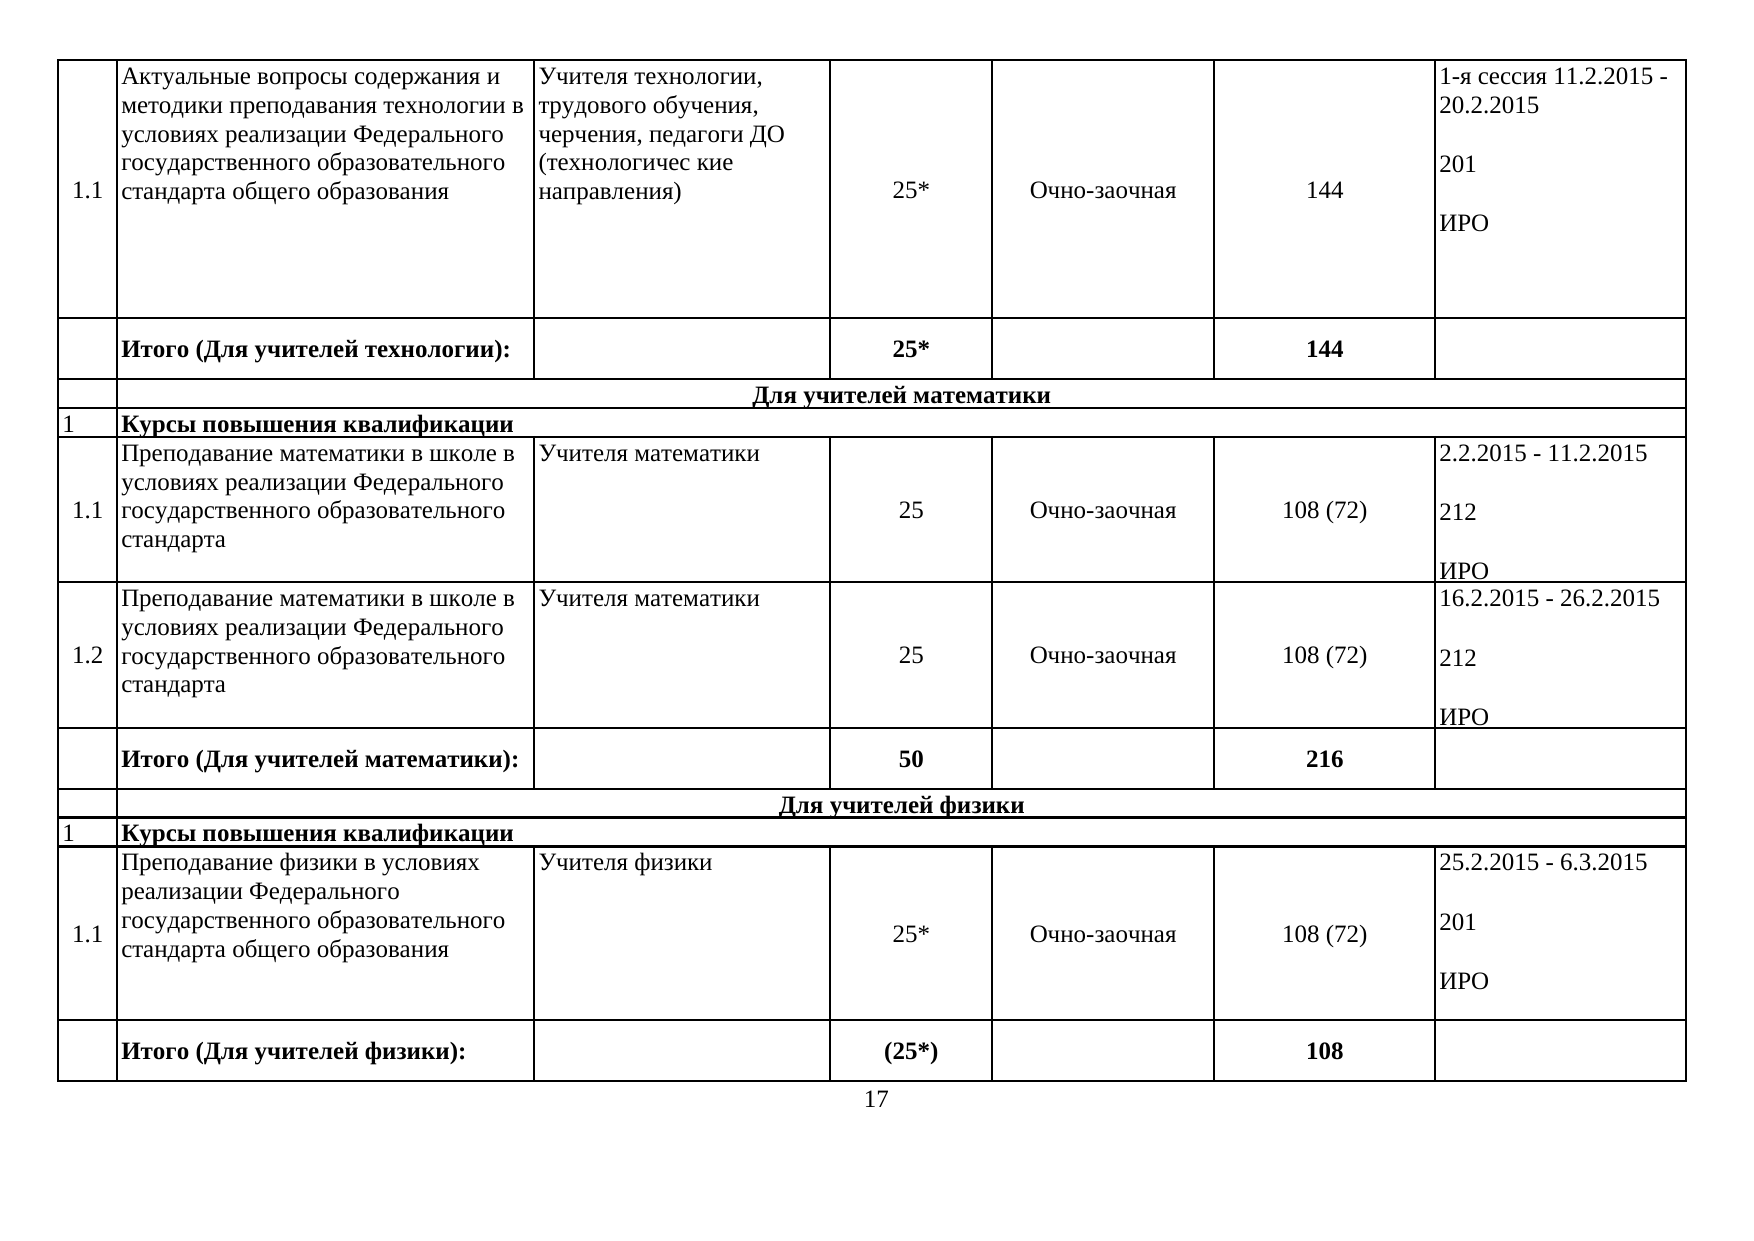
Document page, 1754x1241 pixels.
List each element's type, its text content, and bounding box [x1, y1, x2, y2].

table_cell 16.2.2015 - 26.2.2015 212 ИРО [1436, 583, 1685, 727]
table_cell [59, 319, 116, 378]
table_header 1.1 [59, 61, 116, 317]
table_header 1-я сессия 11.2.2015 - 20.2.2015 201 ИРО [1436, 61, 1685, 317]
table_cell Очно-заочная [993, 438, 1213, 581]
table_cell Курсы повышения квалификации [118, 409, 1685, 436]
table_cell Итого (Для учителей технологии): [118, 319, 533, 378]
table_cell 25* [831, 319, 991, 378]
table_cell 25 [831, 438, 991, 581]
table_cell 1 [59, 819, 116, 845]
table_header 25* [831, 61, 991, 317]
table_header Очно-заочная [993, 61, 1213, 317]
table_cell [993, 729, 1213, 788]
table_cell Учителя физики [535, 848, 829, 1019]
table_cell 2.2.2015 - 11.2.2015 212 ИРО [1436, 438, 1685, 581]
table_cell [59, 1021, 116, 1080]
table_cell [535, 319, 829, 378]
table_cell 144 [1215, 319, 1434, 378]
table_cell 25* [831, 848, 991, 1019]
table_cell [535, 1021, 829, 1080]
table_cell 25.2.2015 - 6.3.2015 201 ИРО [1436, 848, 1685, 1019]
table_cell [59, 729, 116, 788]
table_cell [535, 729, 829, 788]
table_cell Преподавание математики в школе в условиях реализации Федерального государственного образовательного стандарта [118, 438, 533, 581]
table_cell [59, 790, 116, 816]
table_cell Учителя математики [535, 438, 829, 581]
table_cell 1.1 [59, 848, 116, 1019]
table_cell Итого (Для учителей физики): [118, 1021, 533, 1080]
table_cell Очно-заочная [993, 583, 1213, 727]
table_cell Учителя математики [535, 583, 829, 727]
table_cell 108 [1215, 1021, 1434, 1080]
table_header 144 [1215, 61, 1434, 317]
table_cell Для учителей физики [118, 790, 1685, 816]
table_cell 1.1 [59, 438, 116, 581]
table_cell 1 [59, 409, 116, 436]
table_cell Очно-заочная [993, 848, 1213, 1019]
table_cell 108 (72) [1215, 848, 1434, 1019]
table_cell [1436, 1021, 1685, 1080]
table_cell 25 [831, 583, 991, 727]
table_header Актуальные вопросы содержания и методики преподавания технологии в условиях реализации Федерального государственного образовательного стандарта общего образования [118, 61, 533, 317]
table_cell [1436, 319, 1685, 378]
table_cell Курсы повышения квалификации [118, 819, 1685, 845]
table_cell Преподавание физики в условиях реализации Федерального государственного образовательного стандарта общего образования [118, 848, 533, 1019]
table_cell [59, 380, 116, 407]
table_cell (25*) [831, 1021, 991, 1080]
table_cell Для учителей математики [118, 380, 1685, 407]
table_cell 216 [1215, 729, 1434, 788]
table_cell [1436, 729, 1685, 788]
table_cell 108 (72) [1215, 438, 1434, 581]
table_cell [993, 1021, 1213, 1080]
table_cell 1.2 [59, 583, 116, 727]
table_header Учителя технологии, трудового обучения, черчения, педагоги ДО (технологичес кие направления) [535, 61, 829, 317]
table_cell 17 [58, 1080, 1694, 1115]
table_cell 50 [831, 729, 991, 788]
table_cell Итого (Для учителей математики): [118, 729, 533, 788]
table_cell [993, 319, 1213, 378]
table_cell 108 (72) [1215, 583, 1434, 727]
table_cell Преподавание математики в школе в условиях реализации Федерального государственного образовательного стандарта [118, 583, 533, 727]
